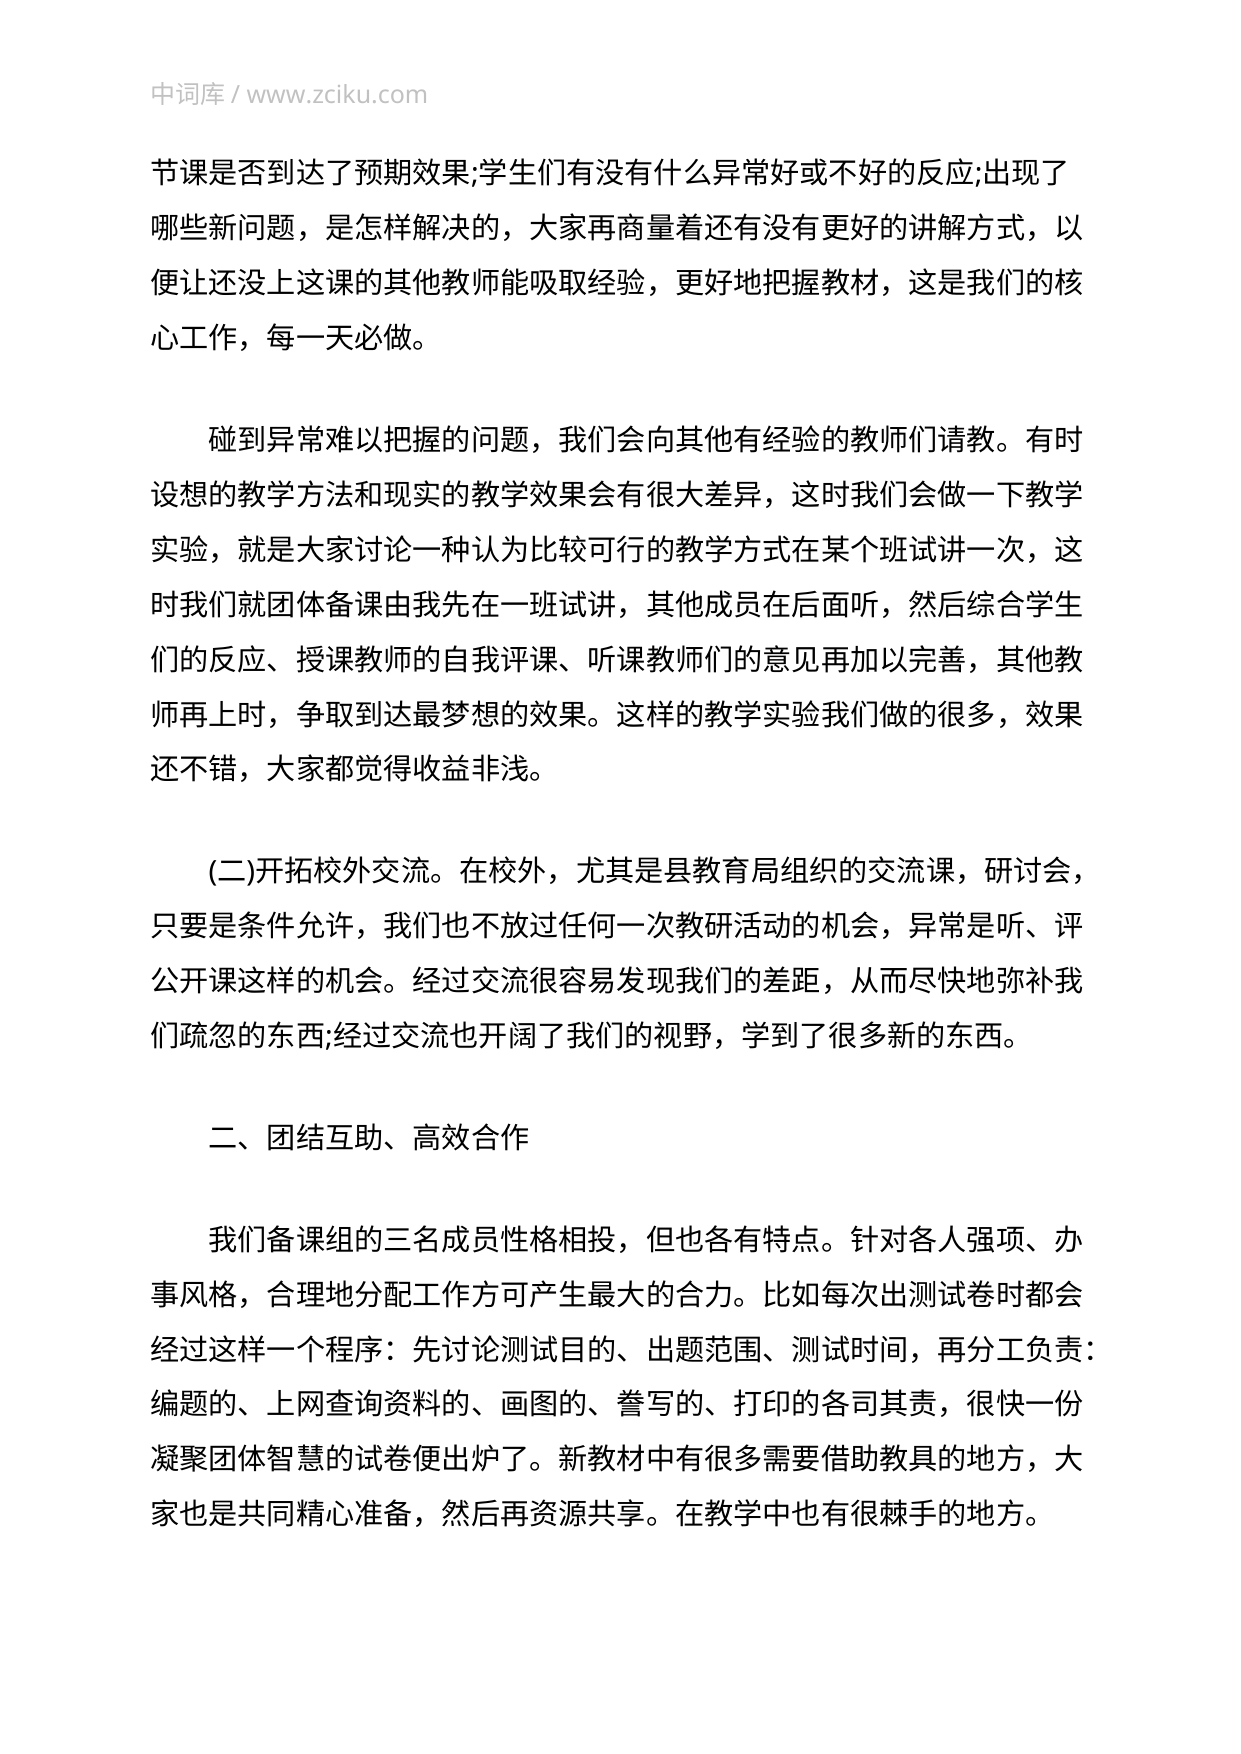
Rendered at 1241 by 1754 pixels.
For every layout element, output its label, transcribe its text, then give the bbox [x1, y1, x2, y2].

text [150, 150, 1090, 357]
text 二、团结互助、高效合作 [150, 1114, 1090, 1157]
text 我们备课组的三名成员性格相投，但也各有特点。针对各人强项、办事风格，合理地分配工作方可产生最大的合力。比如每次出测试卷时都会经过这样一个程序：先讨论测试目的、出题范围、测试时间，再分工负责：编题的、上网查询资料的、画图的、誊写的、打印的各司其责，很快一份凝聚团体智慧的试卷便出炉了。新教材中有很多需要借助教具的地方，大家也是共同精心准备，然后再资源共享。在教学中也有很棘手的地方。 [150, 1216, 1090, 1533]
text 碰到异常难以把握的问题，我们会向其他有经验的教师们请教。有时设想的教学方法和现实的教学效果会有很大差异，这时我们会做一下教学实验，就是大家讨论一种认为比较可行的教学方式在某个班试讲一次，这时我们就团体备课由我先在一班试讲，其他成员在后面听，然后综合学生们的反应、授课教师的自我评课、听课教师们的意见再加以完善，其他教师再上时，争取到达最梦想的效果。这样的教学实验我们做的很多，效果还不错，大家都觉得收益非浅。 [150, 417, 1090, 788]
text (二)开拓校外交流。在校外，尤其是县教育局组织的交流课，研讨会，只要是条件允许，我们也不放过任何一次教研活动的机会，异常是听、评公开课这样的机会。经过交流很容易发现我们的差距，从而尽快地弥补我们疏忽的东西;经过交流也开阔了我们的视野，学到了很多新的东西。 [150, 848, 1090, 1055]
